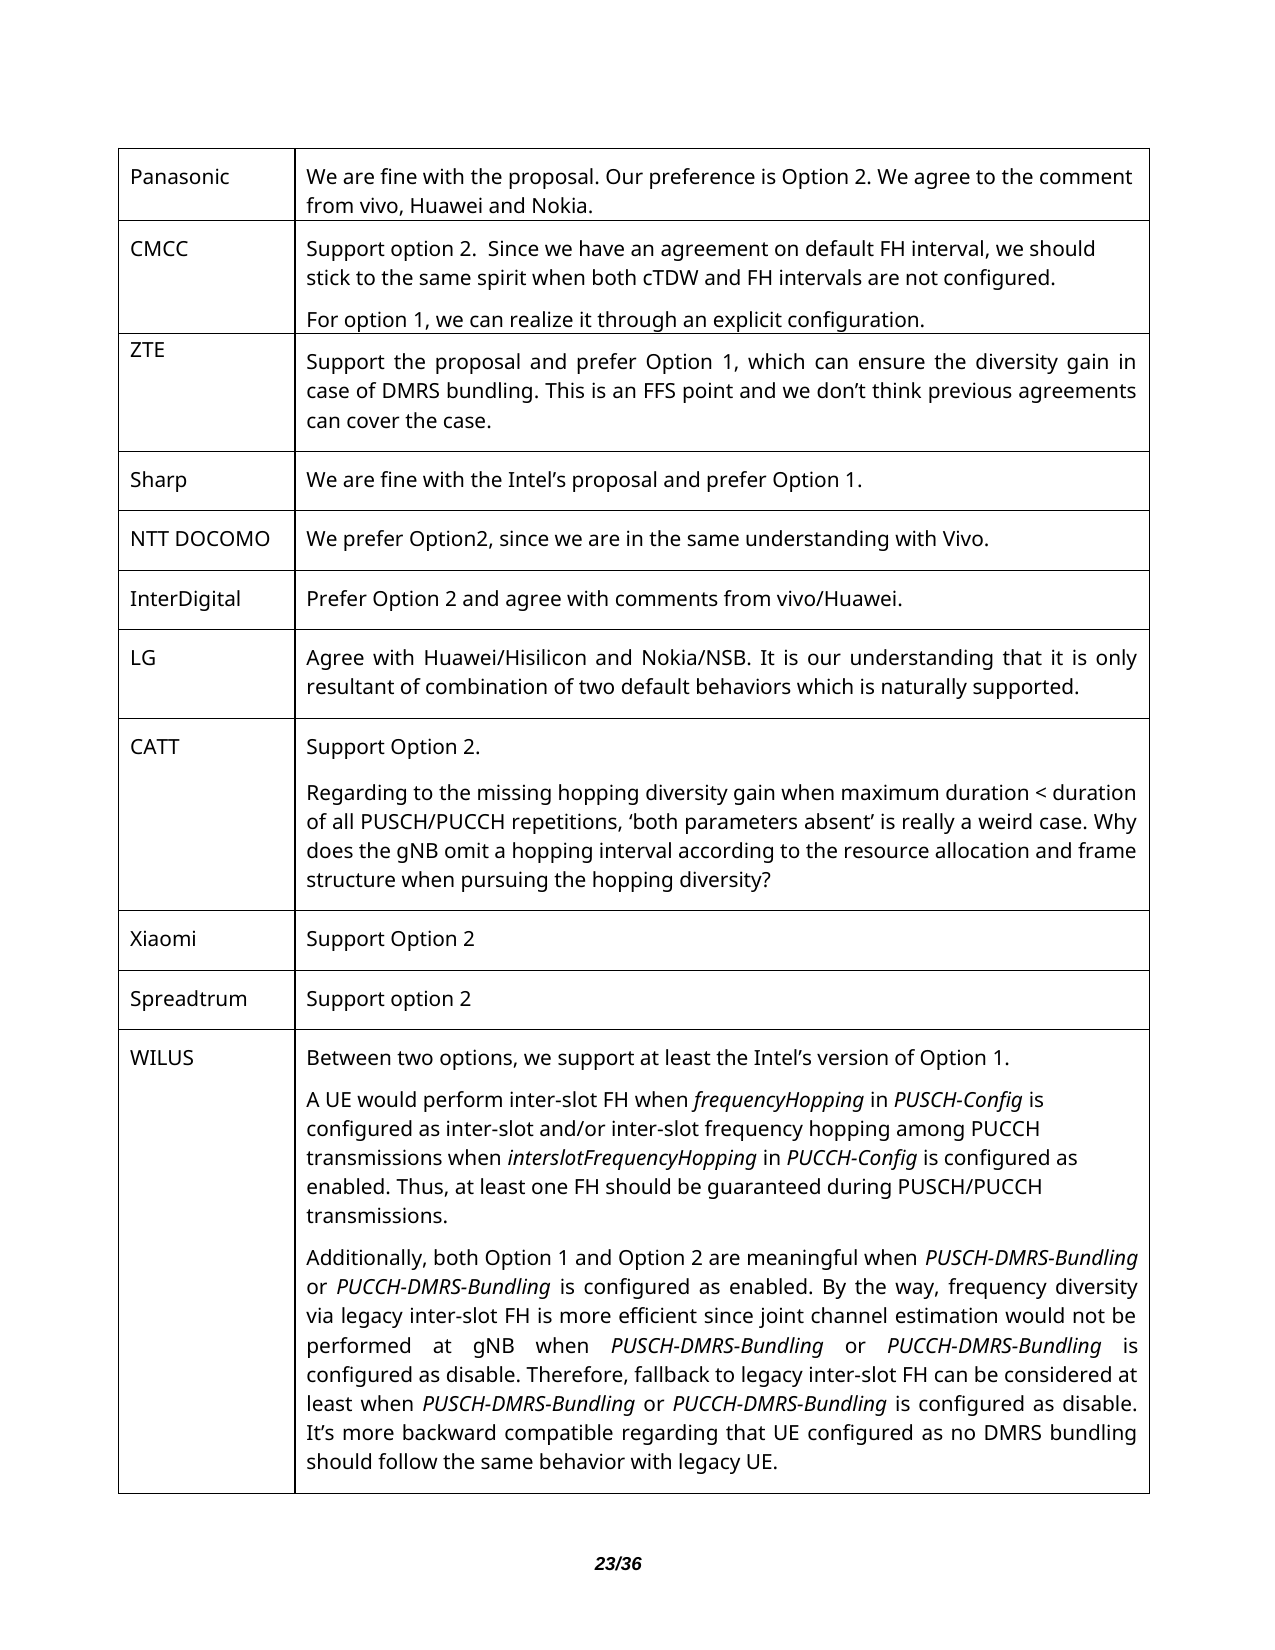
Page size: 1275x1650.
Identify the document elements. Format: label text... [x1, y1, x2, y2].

table_cell Support Option 2. Regarding to the missing hopping diversity gain when maximum duration < duration of all PUSCH/PUCCH repetitions, ‘both parameters absent’ is really a weird case. Why does the gNB omit a hopping interval according to the resource allocation and frame structure when pursuing the hopping diversity? [296, 719, 1149, 910]
table_cell Spreadtrum [119, 971, 294, 1029]
table_cell ZTE [119, 334, 294, 451]
table_cell WILUS [119, 1030, 294, 1492]
table_cell Xiaomi [119, 911, 294, 969]
table_cell We are fine with the proposal. Our preference is Option 2. We agree to the comment from vivo, Huawei and Nokia. [296, 149, 1149, 219]
table_cell Agree with Huawei/Hisilicon and Nokia/NSB. It is our understanding that it is only resultant of combination of two default behaviors which is naturally supported. [296, 630, 1149, 717]
table_cell Support option 2 [296, 971, 1149, 1029]
table_cell Sharp [119, 452, 294, 510]
table_cell We prefer Option2, since we are in the same understanding with Vivo. [296, 511, 1149, 569]
table_cell CATT [119, 719, 294, 910]
table_cell Support the proposal and prefer Option 1, which can ensure the diversity gain in case of DMRS bundling. This is an FFS point and we don’t think previous agreements can cover the case. [296, 334, 1149, 451]
table_cell We are fine with the Intel’s proposal and prefer Option 1. [296, 452, 1149, 510]
table_cell InterDigital [119, 571, 294, 629]
table_cell CMCC [119, 221, 294, 333]
table_cell NTT DOCOMO [119, 511, 294, 569]
table_cell LG [119, 630, 294, 717]
table_cell Support Option 2 [296, 911, 1149, 969]
table_cell Panasonic [119, 149, 294, 219]
table_cell Support option 2. Since we have an agreement on default FH interval, we should stick to the same spirit when both cTDW and FH intervals are not configured. For option 1, we can realize it through an explicit configuration. [296, 221, 1149, 333]
table_cell Prefer Option 2 and agree with comments from vivo/Huawei. [296, 571, 1149, 629]
table_cell Between two options, we support at least the Intel’s version of Option 1. A UE would perform inter-slot FH when frequencyHopping in PUSCH-Config is configured as inter-slot and/or inter-slot frequency hopping among PUCCH transmissions when interslotFrequencyHopping in PUCCH-Config is configured as enabled. Thus, at least one FH should be guaranteed during PUSCH/PUCCH transmissions. Additionally, both Option 1 and Option 2 are meaningful when PUSCH-DMRS-Bundling or PUCCH-DMRS-Bundling is configured as enabled. By the way, frequency diversity via legacy inter-slot FH is more efficient since joint channel estimation would not be performed at gNB when PUSCH-DMRS-Bundling or PUCCH-DMRS-Bundling is configured as disable. Therefore, fallback to legacy inter-slot FH can be considered at least when PUSCH-DMRS-Bundling or PUCCH-DMRS-Bundling is configured as disable. It’s more backward compatible regarding that UE configured as no DMRS bundling should follow the same behavior with legacy UE. [296, 1030, 1149, 1492]
